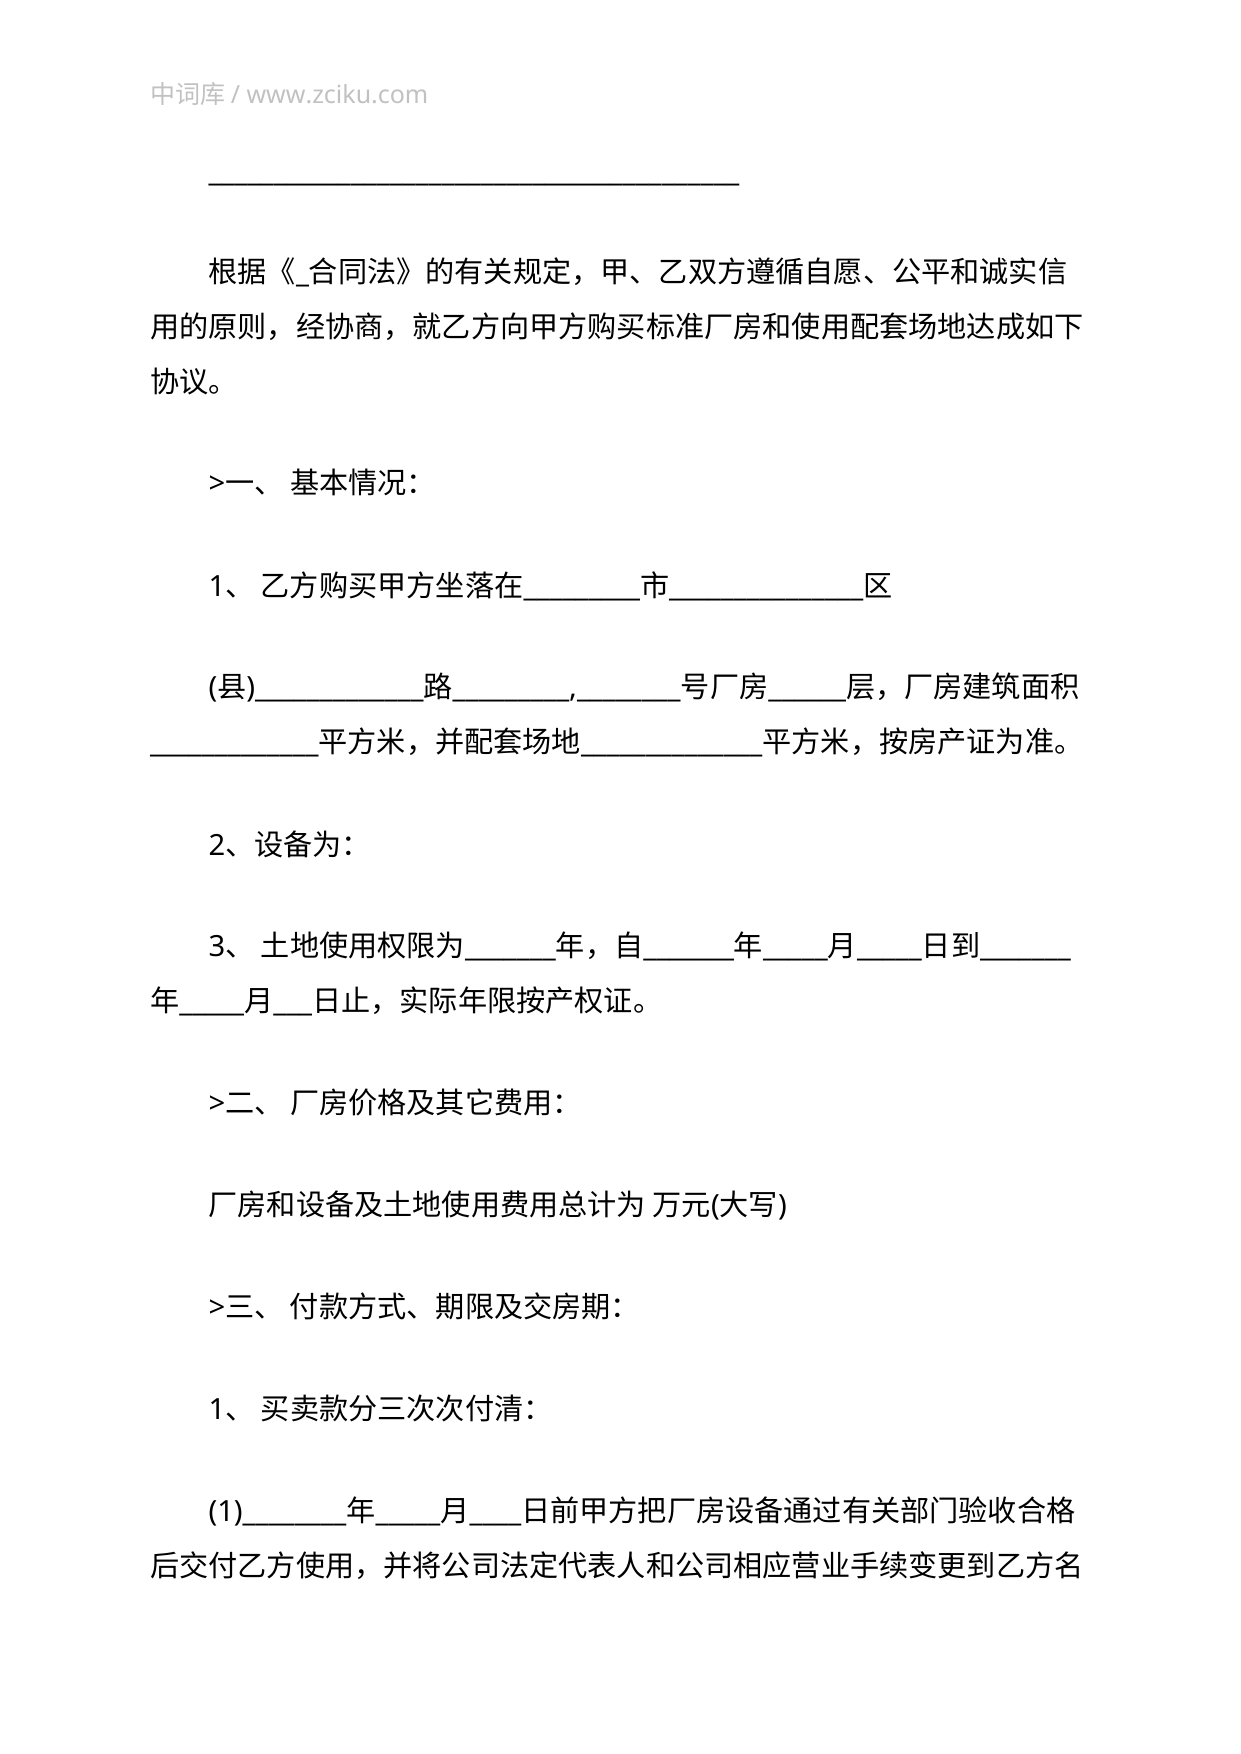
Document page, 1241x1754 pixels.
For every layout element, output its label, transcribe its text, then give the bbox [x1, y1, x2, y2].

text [150, 150, 1090, 190]
text >二、 厂房价格及其它费用： [150, 1080, 1090, 1122]
text 1、 买卖款分三次次付清： [150, 1386, 1090, 1428]
text 2、设备为： [150, 821, 1090, 863]
text 根据《_合同法》的有关规定，甲、乙双方遵循自愿、公平和诚实信用的原则，经协商，就乙方向甲方购买标准厂房和使用配套场地达成如下协议。 [150, 248, 1090, 401]
text >三、 付款方式、期限及交房期： [150, 1284, 1090, 1326]
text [150, 1488, 1090, 1585]
text 厂房和设备及土地使用费用总计为 万元(大写) [150, 1182, 1090, 1224]
text (县)_____________路_________,________号厂房______层，厂房建筑面积_____________平方米，并配套场地______________平方米，按房产证为准。 [150, 664, 1090, 761]
text 1、 乙方购买甲方坐落在_________市_______________区 [150, 562, 1090, 604]
text >一、 基本情况： [150, 460, 1090, 502]
text 3、 土地使用权限为_______年，自_______年_____月_____日到_______年_____月___日止，实际年限按产权证。 [150, 923, 1090, 1020]
